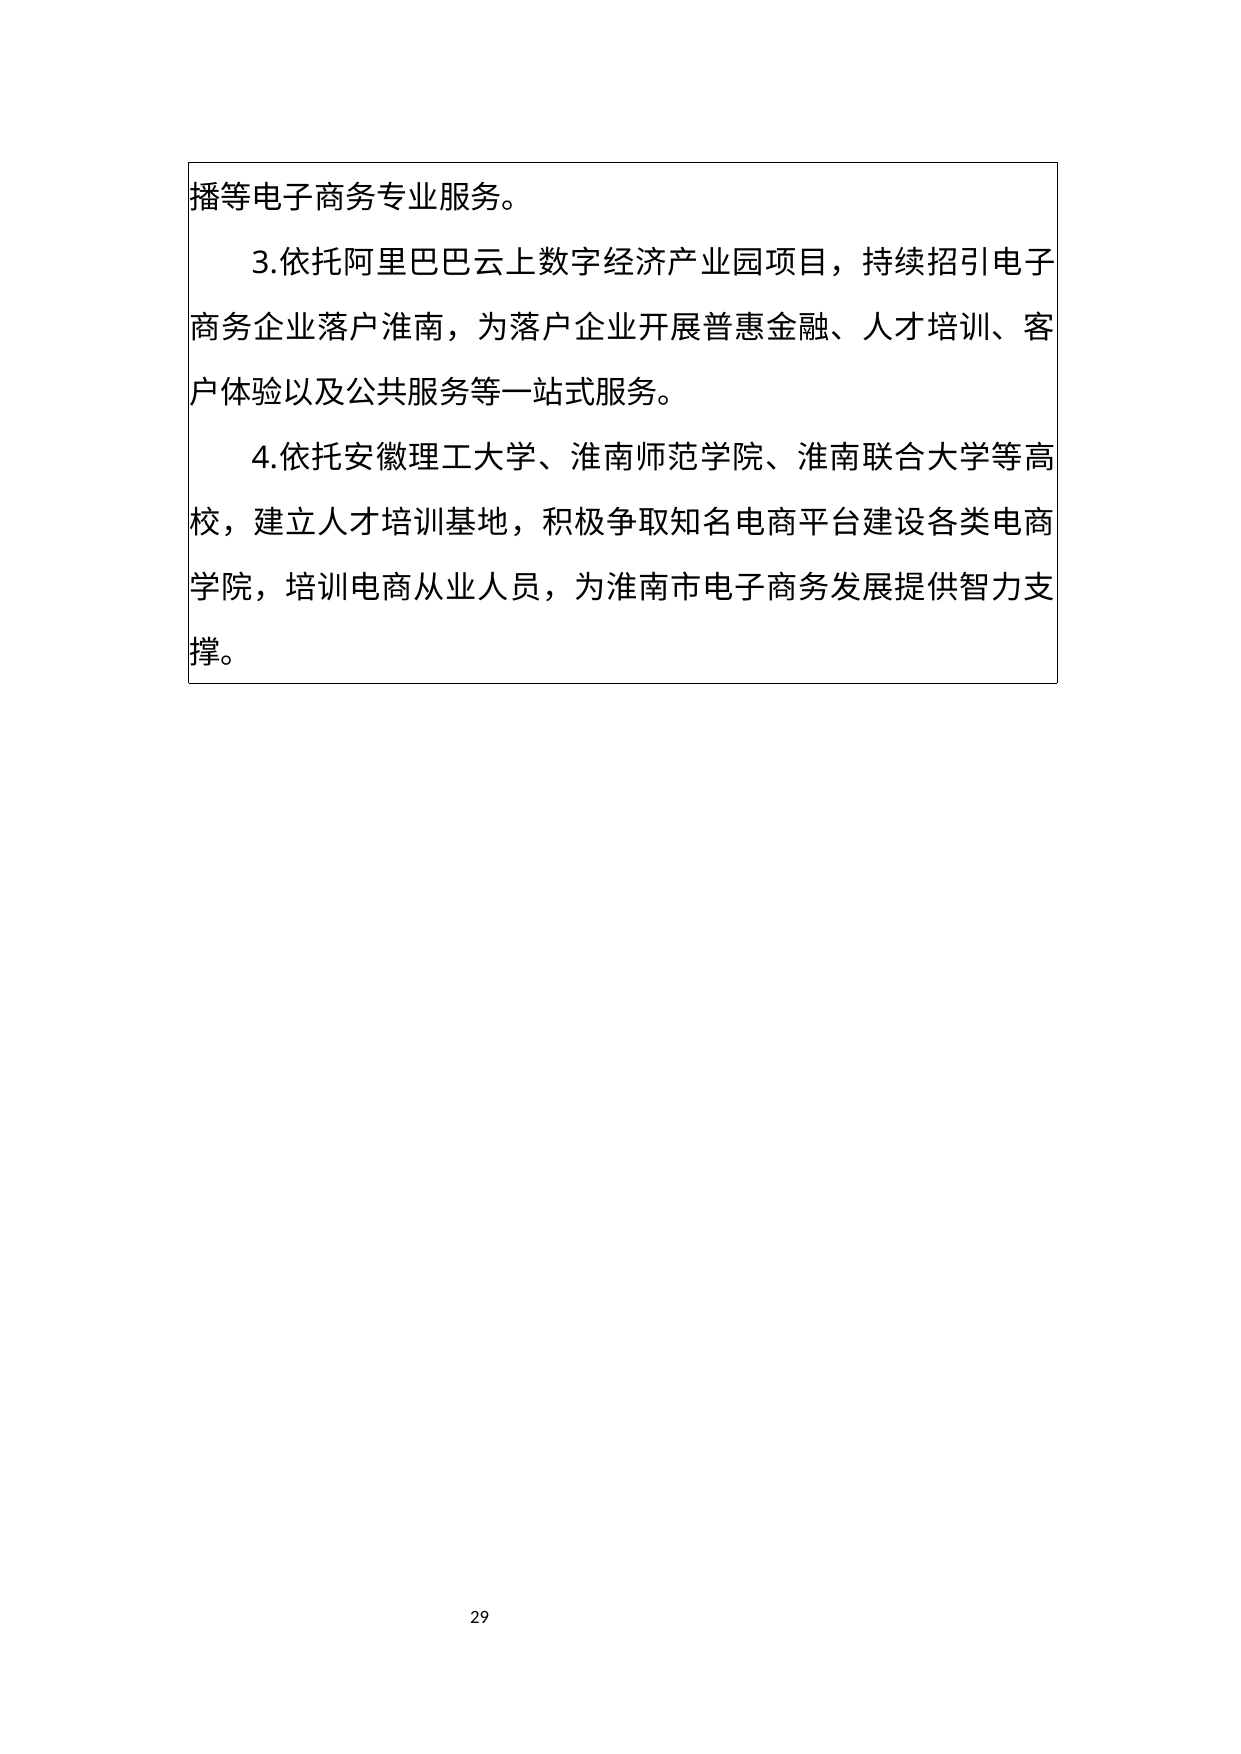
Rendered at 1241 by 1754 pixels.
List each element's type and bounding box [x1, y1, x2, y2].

table_cell [189, 163, 1057, 682]
